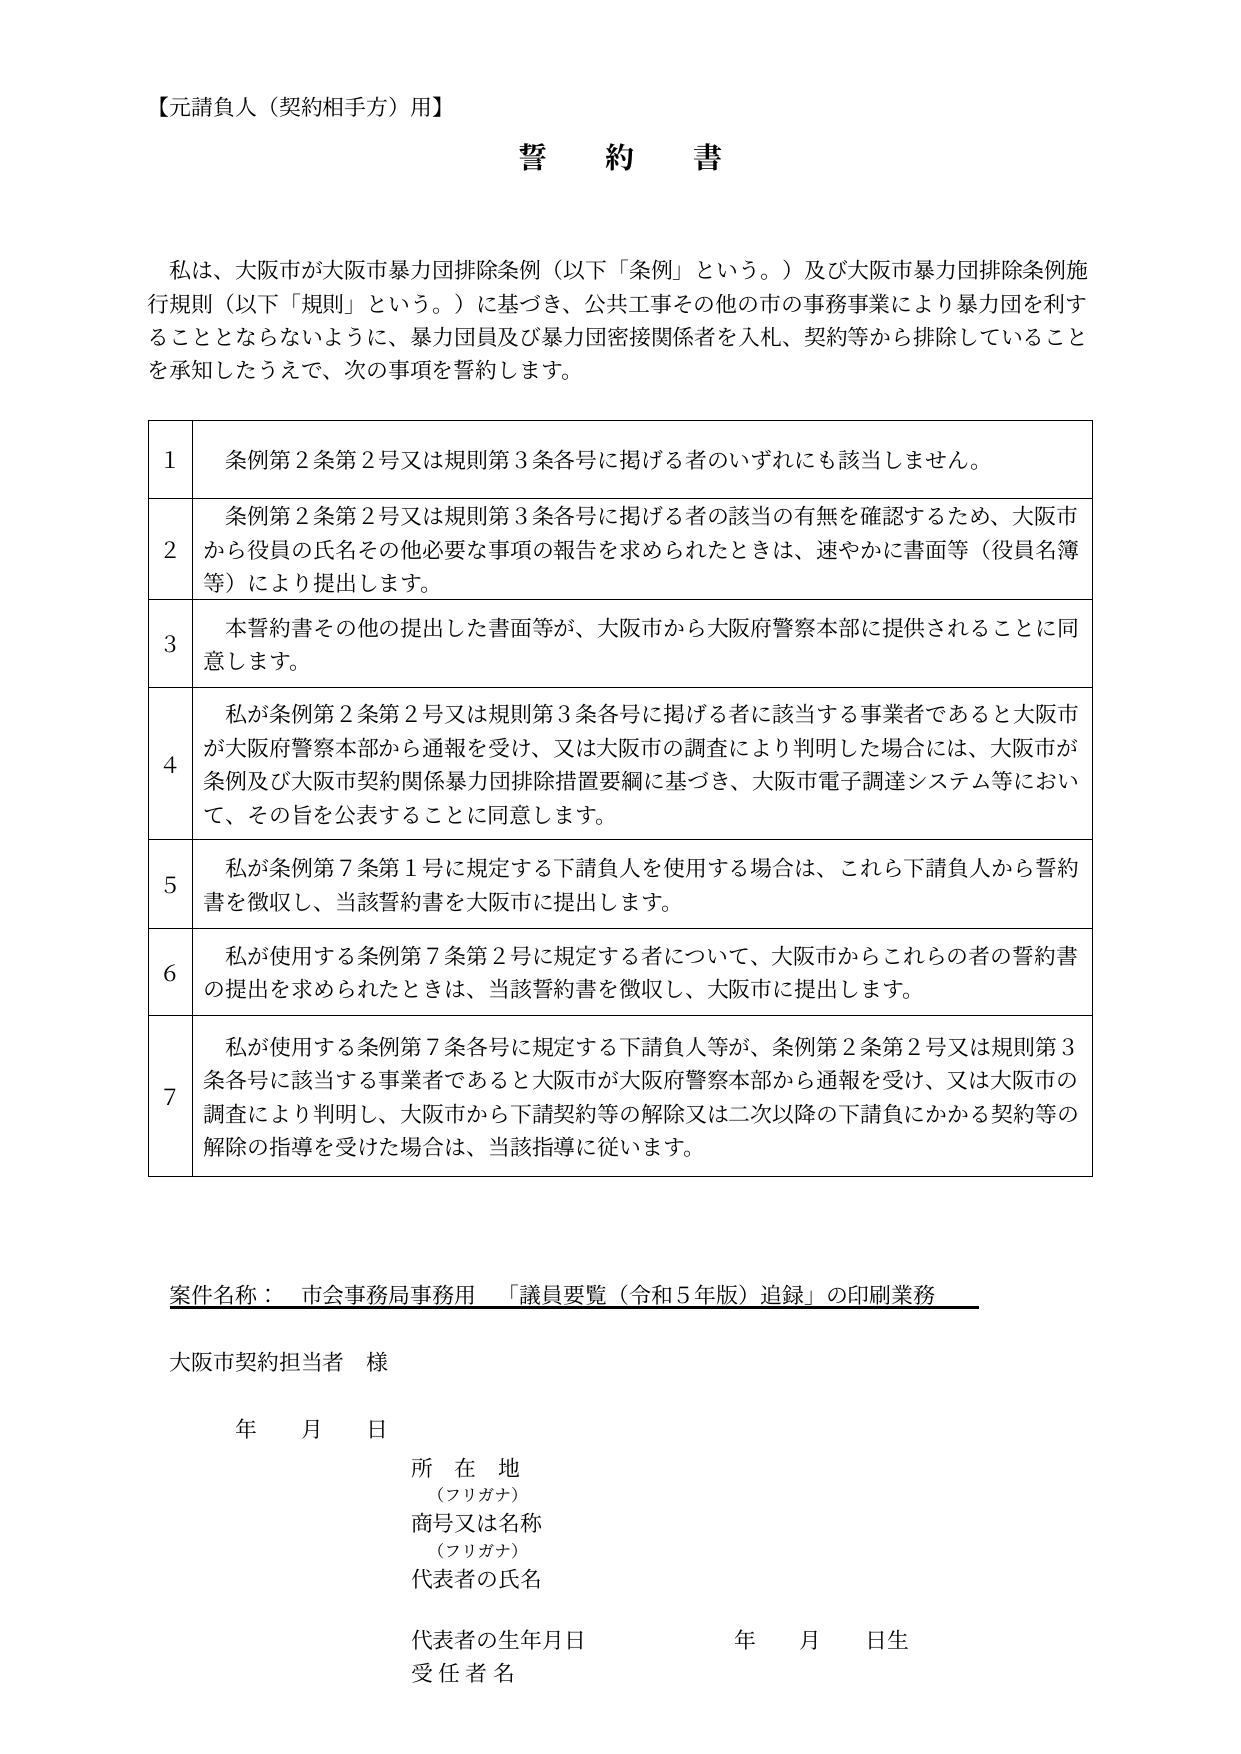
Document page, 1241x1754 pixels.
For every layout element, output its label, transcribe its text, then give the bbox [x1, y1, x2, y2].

table_cell 私が条例第７条第１号に規定する下請負人を使用する場合は、これら下請負人から誓約書を徴収し、当該誓約書を大阪市に提出します。 [193, 840, 1092, 928]
table_cell ６ [149, 929, 192, 1015]
table_header １ [149, 421, 192, 497]
table_cell ３ [149, 600, 192, 687]
table_cell ７ [149, 1016, 192, 1176]
table_cell 私が条例第２条第２号又は規則第３条各号に掲げる者に該当する事業者であると大阪市が大阪府警察本部から通報を受け、又は大阪市の調査により判明した場合には、大阪市が条例及び大阪市契約関係暴力団排除措置要綱に基づき、大阪市電子調達システム等において、その旨を公表することに同意します。 [193, 688, 1092, 839]
table_cell 私が使用する条例第７条第２号に規定する者について、大阪市からこれらの者の誓約書の提出を求められたときは、当該誓約書を徴収し、大阪市に提出します。 [193, 929, 1092, 1015]
text 【元請負人（契約相手方）用】 [148, 89, 1092, 123]
table_cell ５ [149, 840, 192, 928]
text 誓 約 書 [148, 123, 1092, 189]
text 大阪市契約担当者 様 [148, 1344, 1092, 1378]
text 私は、大阪市が大阪市暴力団排除条例（以下「条例」という。）及び大阪市暴力団排除条例施行規則（以下「規則」という。）に基づき、公共工事その他の市の事務事業により暴力団を利することとならないように、暴力団員及び暴力団密接関係者を入札、契約等から排除していることを承知したうえで、次の事項を誓約します。 [148, 252, 1092, 386]
table_cell 条例第２条第２号又は規則第３条各号に掲げる者の該当の有無を確認するため、大阪市から役員の氏名その他必要な事項の報告を求められたときは、速やかに書面等（役員名簿等）により提出します。 [193, 499, 1092, 599]
text 案件名称： 市会事務局事務用 「議員要覧（令和５年版）追録」の印刷業務 [148, 1278, 1092, 1311]
text 年 月 日 [148, 1411, 1092, 1445]
table_cell 本誓約書その他の提出した書面等が、大阪市から大阪府警察本部に提供されることに同意します。 [193, 600, 1092, 687]
table_cell ２ [149, 499, 192, 599]
table_cell ４ [149, 688, 192, 839]
table_header 条例第２条第２号又は規則第３条各号に掲げる者のいずれにも該当しません。 [193, 421, 1092, 497]
table_cell 私が使用する条例第７条各号に規定する下請負人等が、条例第２条第２号又は規則第３条各号に該当する事業者であると大阪市が大阪府警察本部から通報を受け、又は大阪市の調査により判明し、大阪市から下請契約等の解除又は二次以降の下請負にかかる契約等の解除の指導を受けた場合は、当該指導に従います。 [193, 1016, 1092, 1176]
